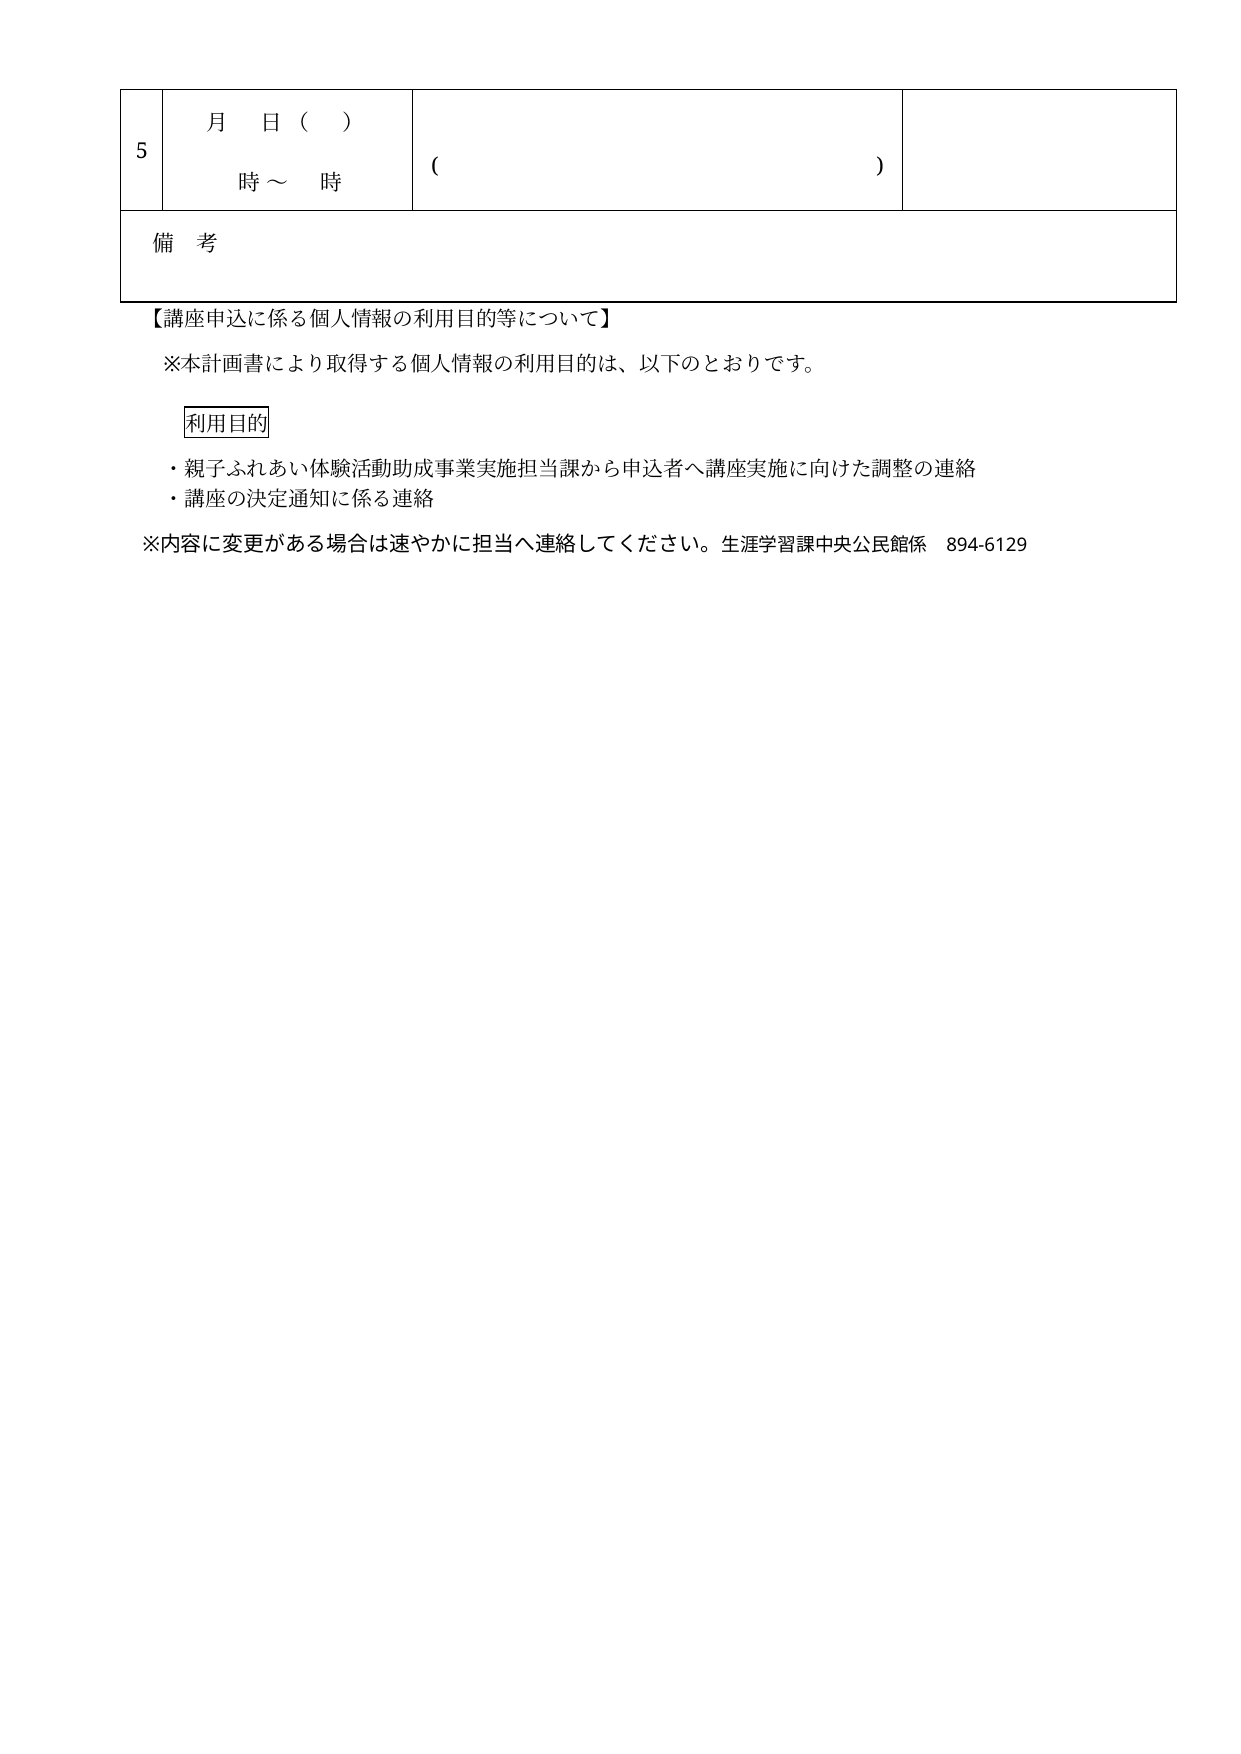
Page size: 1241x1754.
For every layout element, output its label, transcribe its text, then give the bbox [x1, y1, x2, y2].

table_cell 備 考 [121, 211, 1176, 301]
text ※内容に変更がある場合は速やかに担当へ連絡してください。生涯学習課中央公民館係 894-6129 [142, 512, 1127, 572]
text ・講座の決定通知に係る連絡 [142, 482, 1127, 512]
table_cell ( ) [413, 90, 902, 210]
text 【講座申込に係る個人情報の利用目的等について】 [142, 303, 1127, 332]
table_cell 月 日（ ） 時～ 時 [163, 90, 412, 210]
table_cell [903, 90, 1176, 210]
text ・親子ふれあい体験活動助成事業実施担当課から申込者へ講座実施に向けた調整の連絡 [142, 452, 1127, 482]
text 利用目的 [142, 392, 1127, 452]
text ※本計画書により取得する個人情報の利用目的は、以下のとおりです。 [142, 332, 1127, 392]
table_cell 5 [121, 90, 162, 210]
